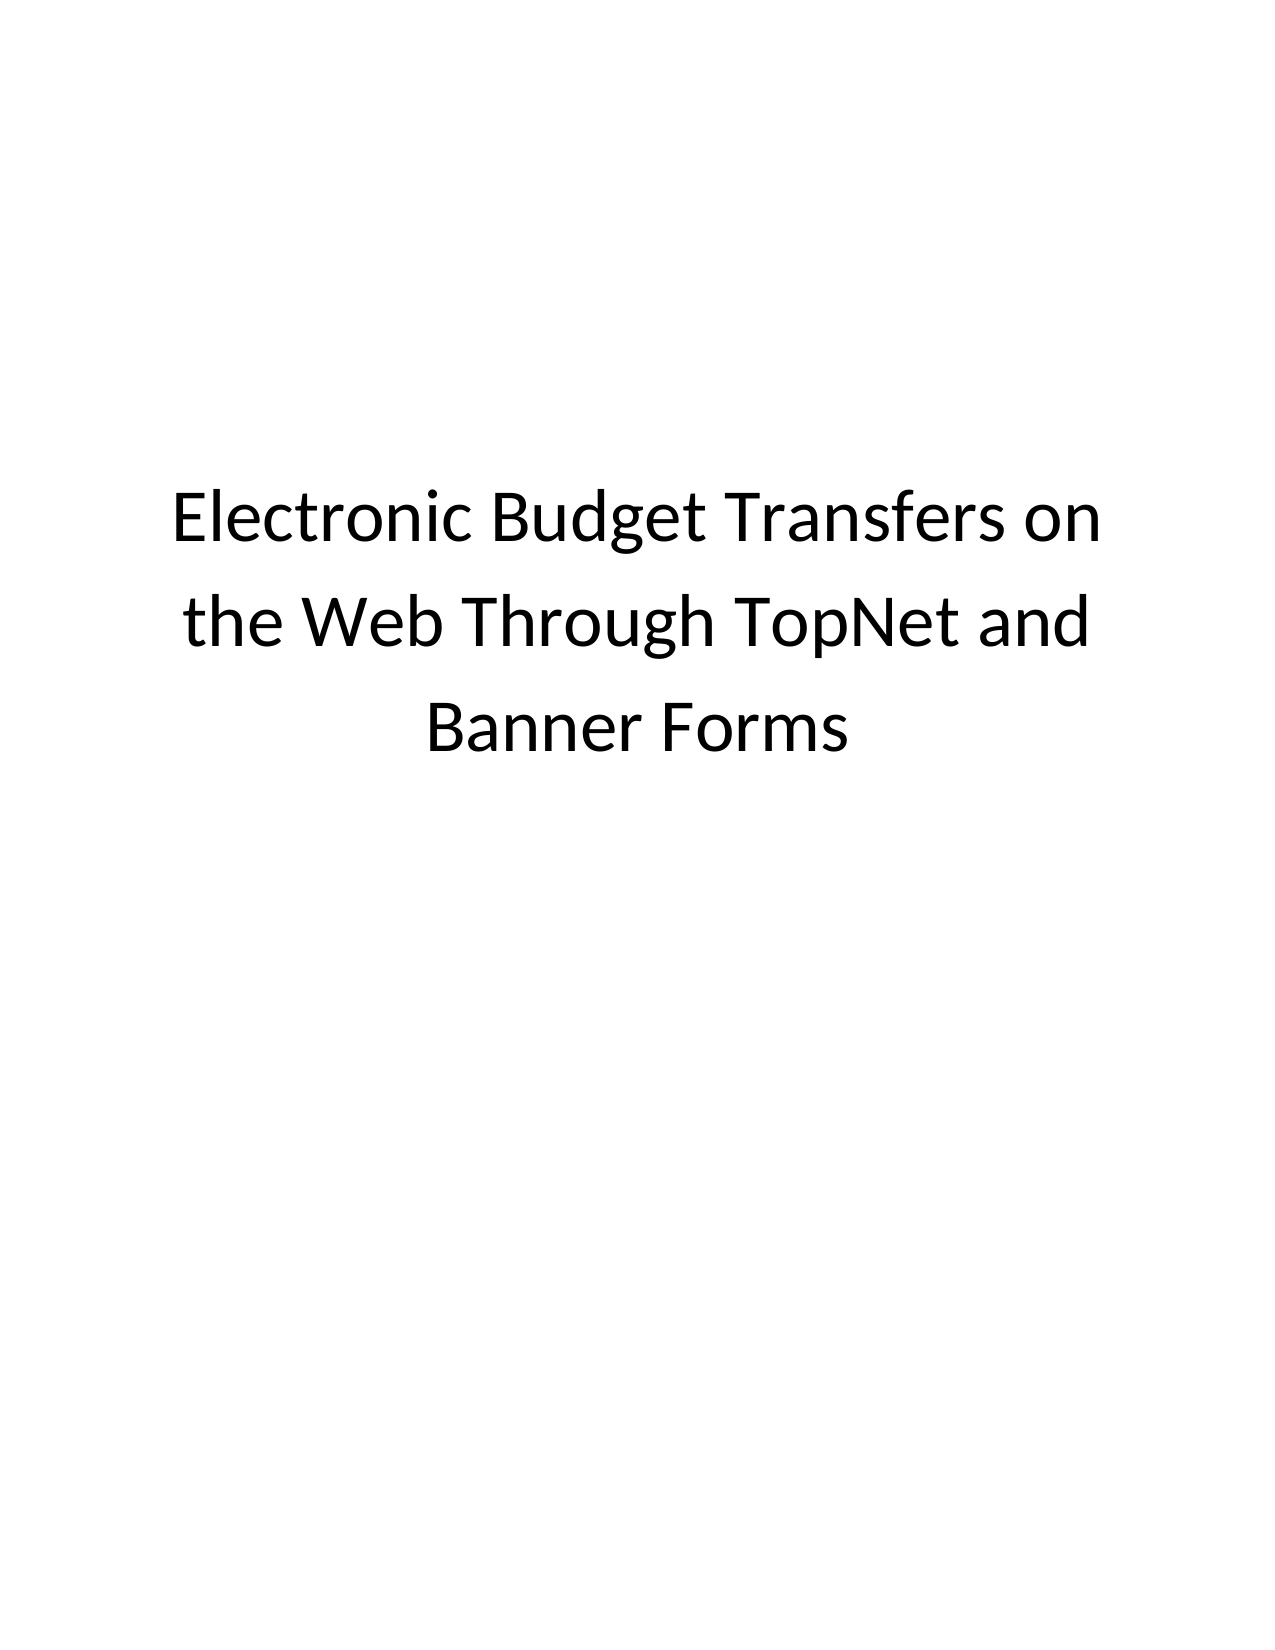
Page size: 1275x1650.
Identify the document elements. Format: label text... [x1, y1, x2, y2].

text Electronic Budget Transfers on the Web Through TopNet and Banner Forms [150, 468, 1125, 770]
